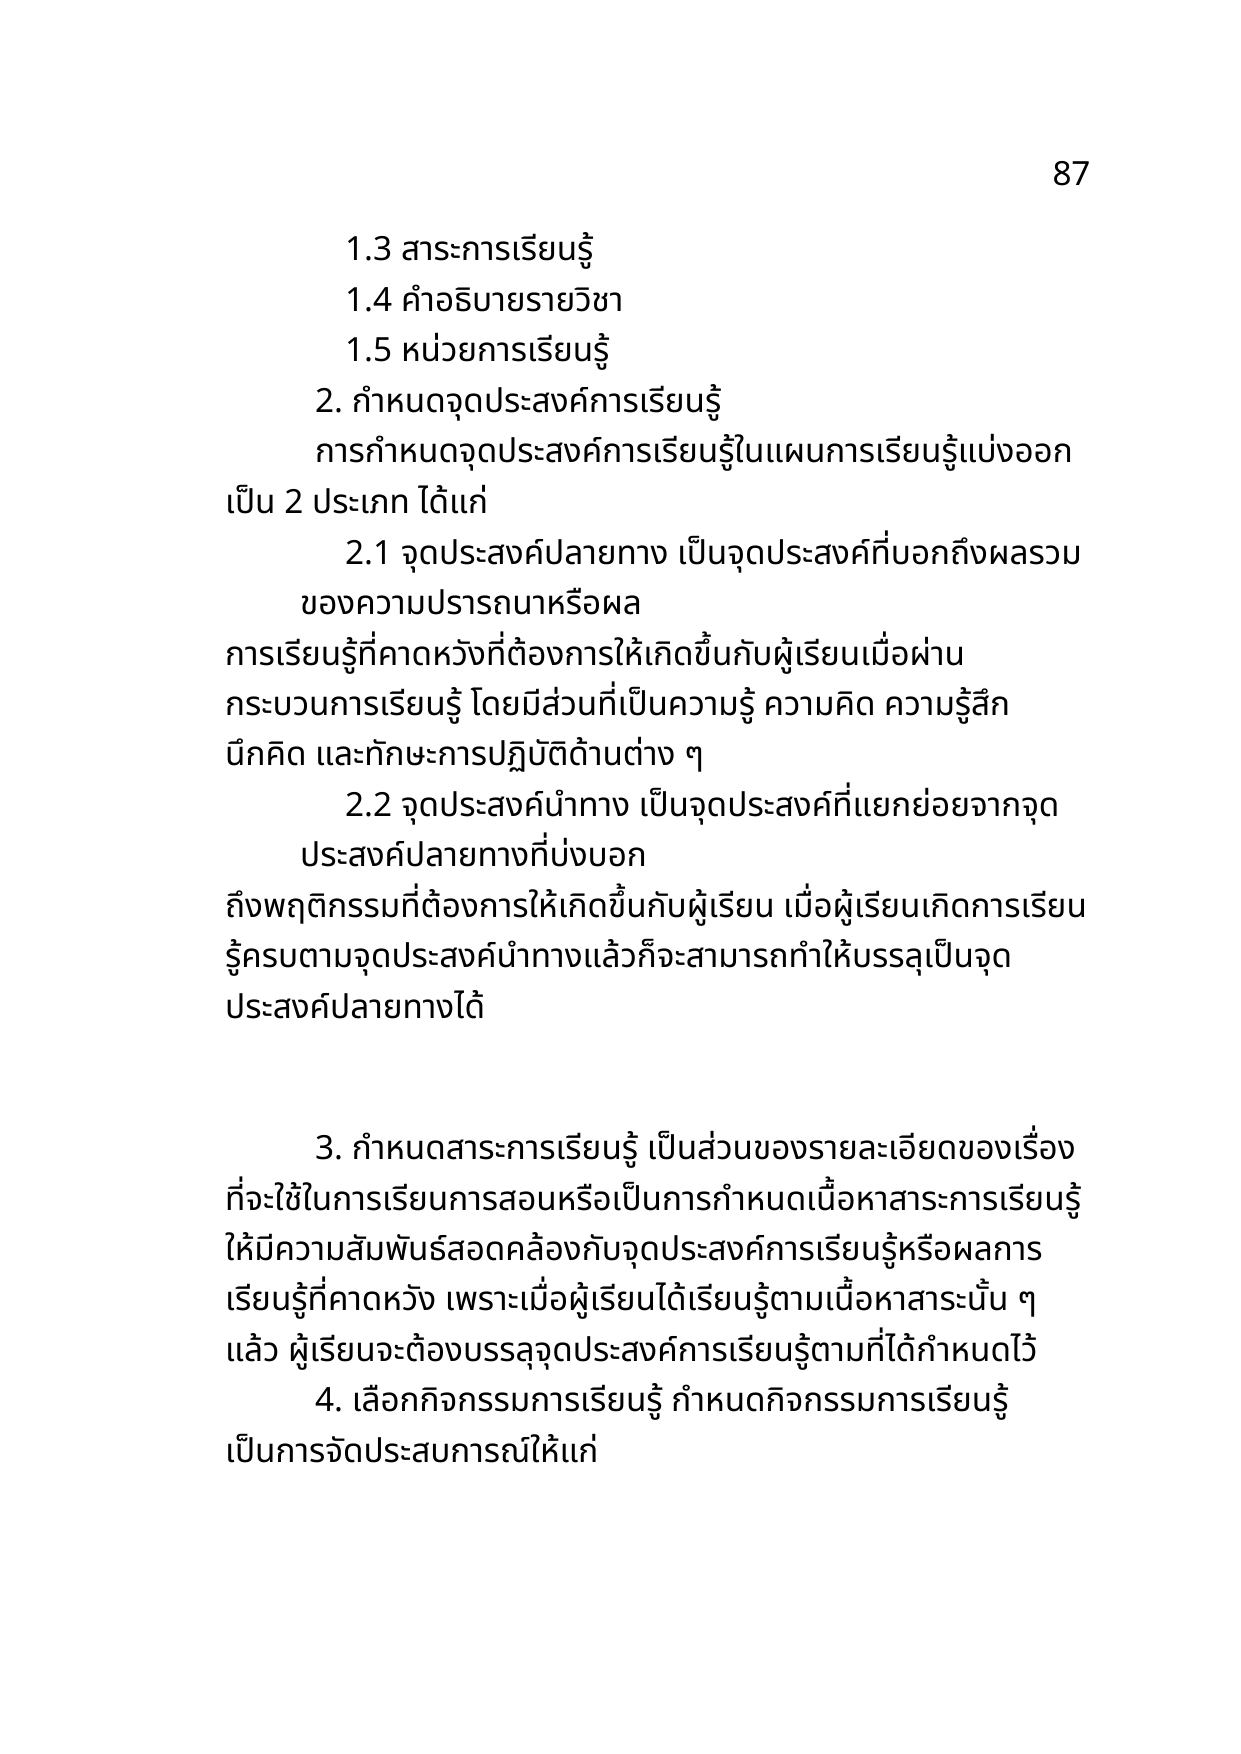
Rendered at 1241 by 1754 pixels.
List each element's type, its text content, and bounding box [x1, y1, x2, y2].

text 1.3 สาระการเรียนรู้ [225, 225, 1090, 276]
text 2.2 จุดประสงค์นำทาง เป็นจุดประสงค์ที่แยกย่อยจากจุดประสงค์ปลายทางที่บ่งบอก [300, 781, 1090, 882]
text 1.5 หน่วยการเรียนรู้ [225, 326, 1090, 377]
text การเรียนรู้ที่คาดหวังที่ต้องการให้เกิดขึ้นกับผู้เรียนเมื่อผ่านกระบวนการเรียนรู้ โดยมีส่วนที่เป็นความรู้ ความคิด ความรู้สึกนึกคิด และทักษะการปฏิบัติด้านต่าง ๆ [225, 629, 1090, 781]
text 2. กำหนดจุดประสงค์การเรียนรู้ [225, 377, 1090, 427]
text 2.1 จุดประสงค์ปลายทาง เป็นจุดประสงค์ที่บอกถึงผลรวมของความปรารถนาหรือผล [300, 528, 1090, 629]
text การกำหนดจุดประสงค์การเรียนรู้ในแผนการเรียนรู้แบ่งออกเป็น 2 ประเภท ได้แก่ [225, 427, 1090, 528]
text 1.4 คำอธิบายรายวิชา [225, 276, 1090, 326]
text ถึงพฤติกรรมที่ต้องการให้เกิดขึ้นกับผู้เรียน เมื่อผู้เรียนเกิดการเรียนรู้ครบตามจุดประสงค์นำทางแล้วก็จะสามารถทำให้บรรลุเป็นจุดประสงค์ปลายทางได้ [225, 882, 1090, 1033]
text 3. กำหนดสาระการเรียนรู้ เป็นส่วนของรายละเอียดของเรื่องที่จะใช้ในการเรียนการสอนหรือเป็นการกำหนดเนื้อหาสาระการเรียนรู้ให้มีความสัมพันธ์สอดคล้องกับจุดประสงค์การเรียนรู้หรือผลการเรียนรู้ที่คาดหวัง เพราะเมื่อผู้เรียนได้เรียนรู้ตามเนื้อหาสาระนั้น ๆ แล้ว ผู้เรียนจะต้องบรรลุจุดประสงค์การเรียนรู้ตามที่ได้กำหนดไว้ [225, 1124, 1090, 1376]
text 4. เลือกกิจกรรมการเรียนรู้ กำหนดกิจกรรมการเรียนรู้ เป็นการจัดประสบการณ์ให้แก่ [225, 1376, 1090, 1477]
